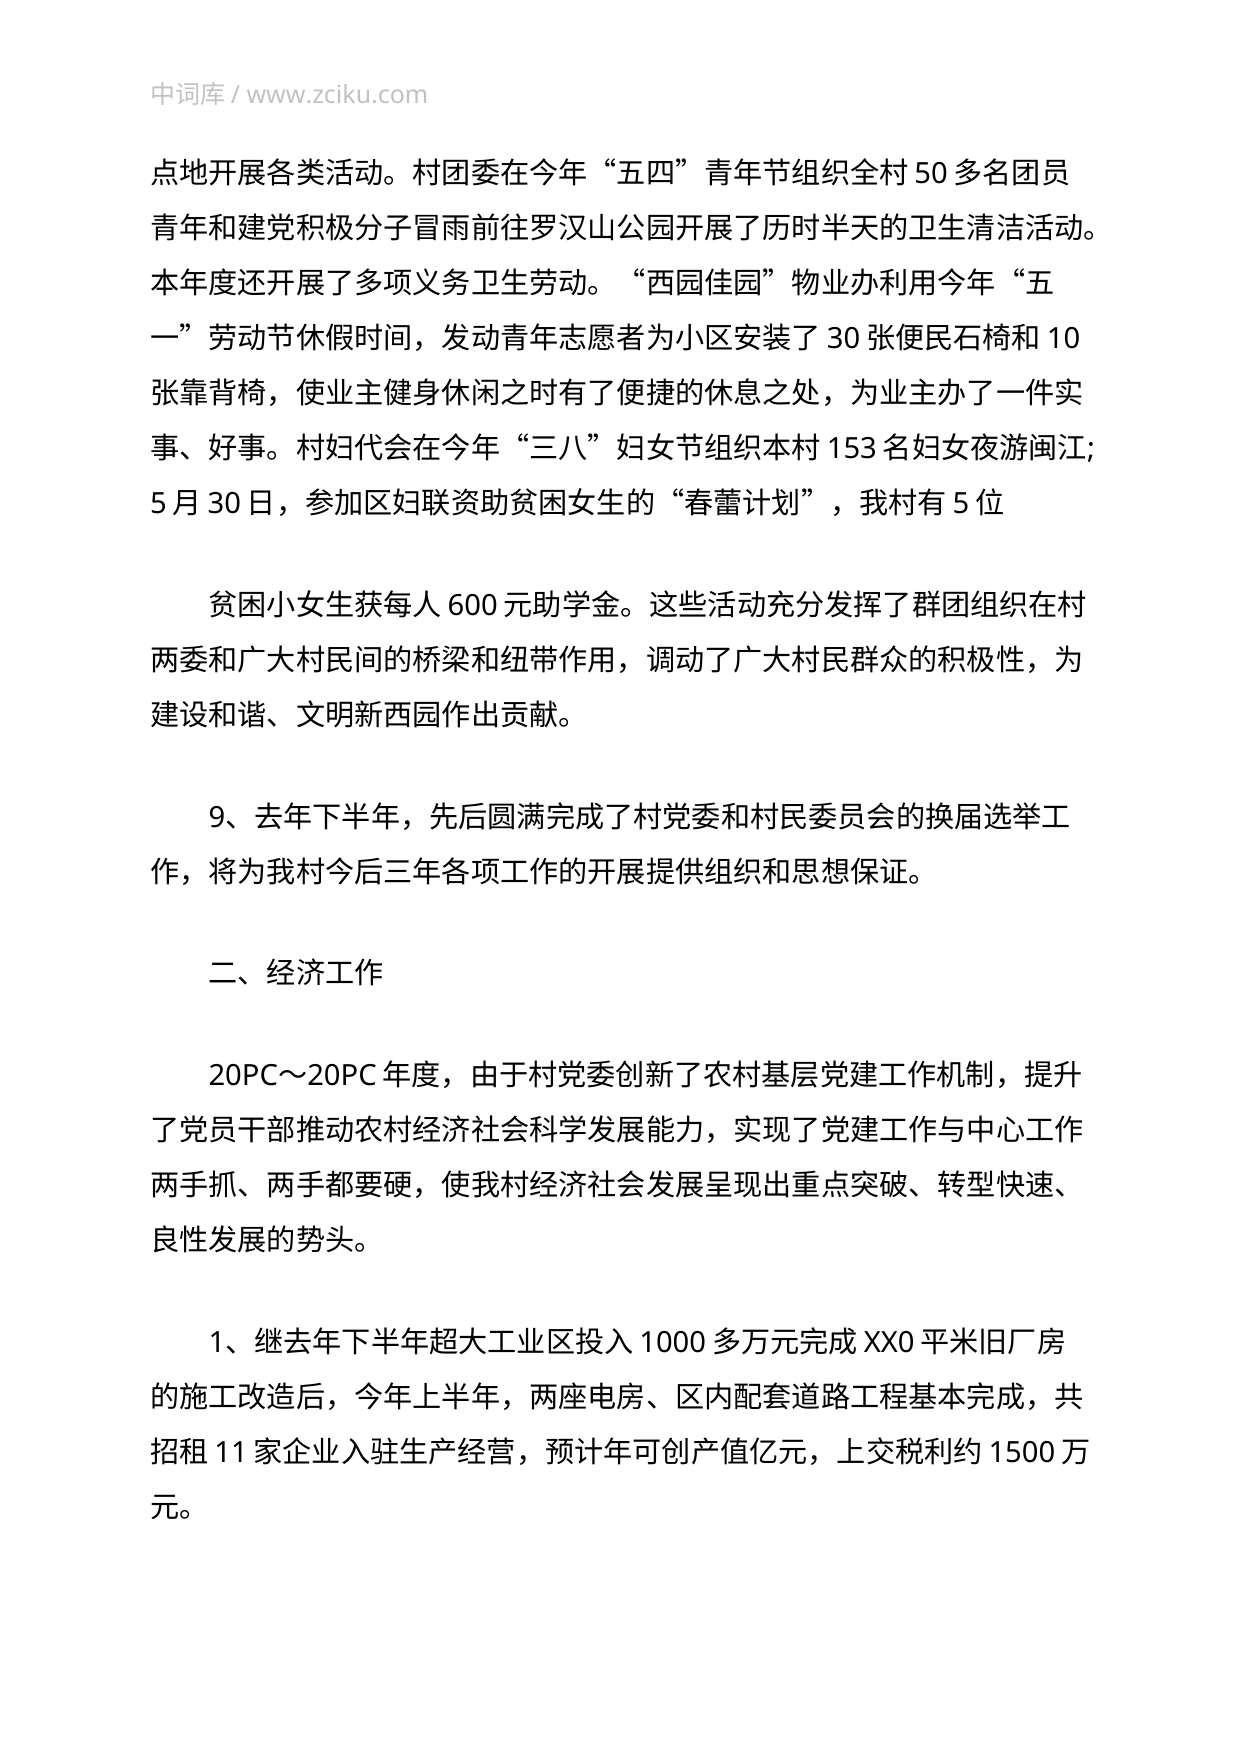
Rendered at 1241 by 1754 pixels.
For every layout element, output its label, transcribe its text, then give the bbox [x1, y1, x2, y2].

text 20PC～20PC年度，由于村党委创新了农村基层党建工作机制，提升了党员干部推动农村经济社会科学发展能力，实现了党建工作与中心工作两手抓、两手都要硬，使我村经济社会发展呈现出重点突破、转型快速、良性发展的势头。 [150, 1052, 1090, 1259]
text 贫困小女生获每人600元助学金。这些活动充分发挥了群团组织在村两委和广大村民间的桥梁和纽带作用，调动了广大村民群众的积极性，为建设和谐、文明新西园作出贡献。 [150, 582, 1090, 734]
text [150, 150, 1090, 522]
text 二、经济工作 [150, 950, 1090, 992]
text 1、继去年下半年超大工业区投入1000多万元完成XX0平米旧厂房的施工改造后，今年上半年，两座电房、区内配套道路工程基本完成，共招租11家企业入驻生产经营，预计年可创产值亿元，上交税利约1500万元。 [150, 1318, 1090, 1526]
text 9、去年下半年，先后圆满完成了村党委和村民委员会的换届选举工作，将为我村今后三年各项工作的开展提供组织和思想保证。 [150, 793, 1090, 891]
